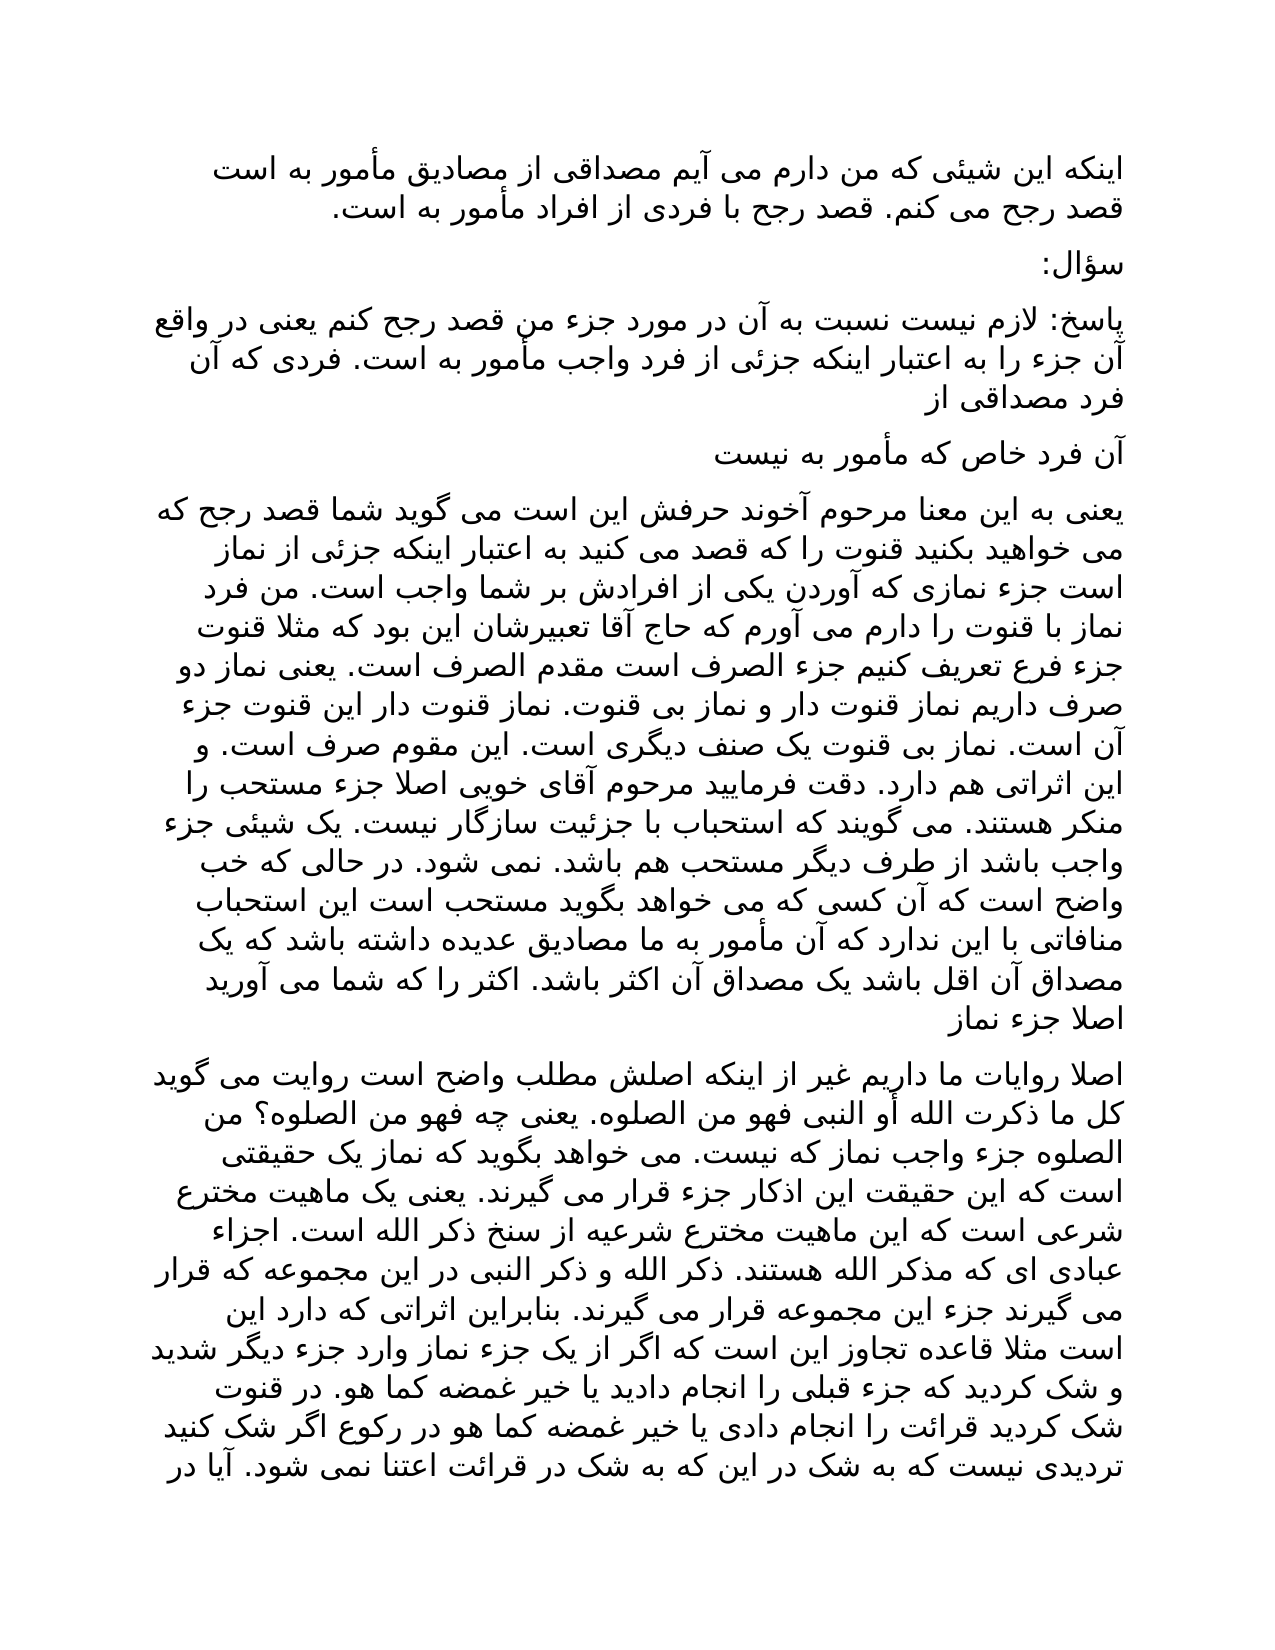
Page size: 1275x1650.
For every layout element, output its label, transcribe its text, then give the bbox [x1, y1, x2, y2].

text سؤال: [150, 245, 1125, 281]
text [150, 150, 1125, 226]
text پاسخ: لازم نیست نسبت به آن در مورد جزء من قصد رجح کنم یعنی در واقع آن جزء را به اعتبار اینکه جزئی از فرد واجب مأمور به است. فردی که آن فرد مصداقی از [150, 301, 1125, 416]
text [150, 1056, 1125, 1484]
text یعنی به این معنا مرحوم آخوند حرفش این است می گوید شما قصد رجح که می خواهید بکنید قنوت را که قصد می کنید به اعتبار اینکه جزئی از نماز است جزء نمازی که آوردن یکی از افرادش بر شما واجب است. من فرد نماز با قنوت را دارم می آورم که حاج آقا تعبیرشان این بود که مثلا قنوت جزء فرع تعریف کنیم جزء الصرف است مقدم الصرف است. یعنی نماز دو صرف داریم نماز قنوت دار و نماز بی قنوت. نماز قنوت دار این قنوت جزء آن است. نماز بی قنوت یک صنف دیگری است. این مقوم صرف است. و این اثراتی هم دارد. دقت فرمایید مرحوم آقای خویی اصلا جزء مستحب را منکر هستند. می گویند که استحباب با جزئیت سازگار نیست. یک شیئی جزء واجب باشد از طرف دیگر مستحب هم باشد. نمی شود. در حالی که خب واضح است که آن کسی که می خواهد بگوید مستحب است این استحباب منافاتی با این ندارد که آن مأمور به ما مصادیق عدیده داشته باشد که یک مصداق آن اقل باشد یک مصداق آن اکثر باشد. اکثر را که شما می آورید اصلا جزء نماز [150, 491, 1125, 1036]
text آن فرد خاص که مأمور به نیست [150, 435, 1125, 471]
